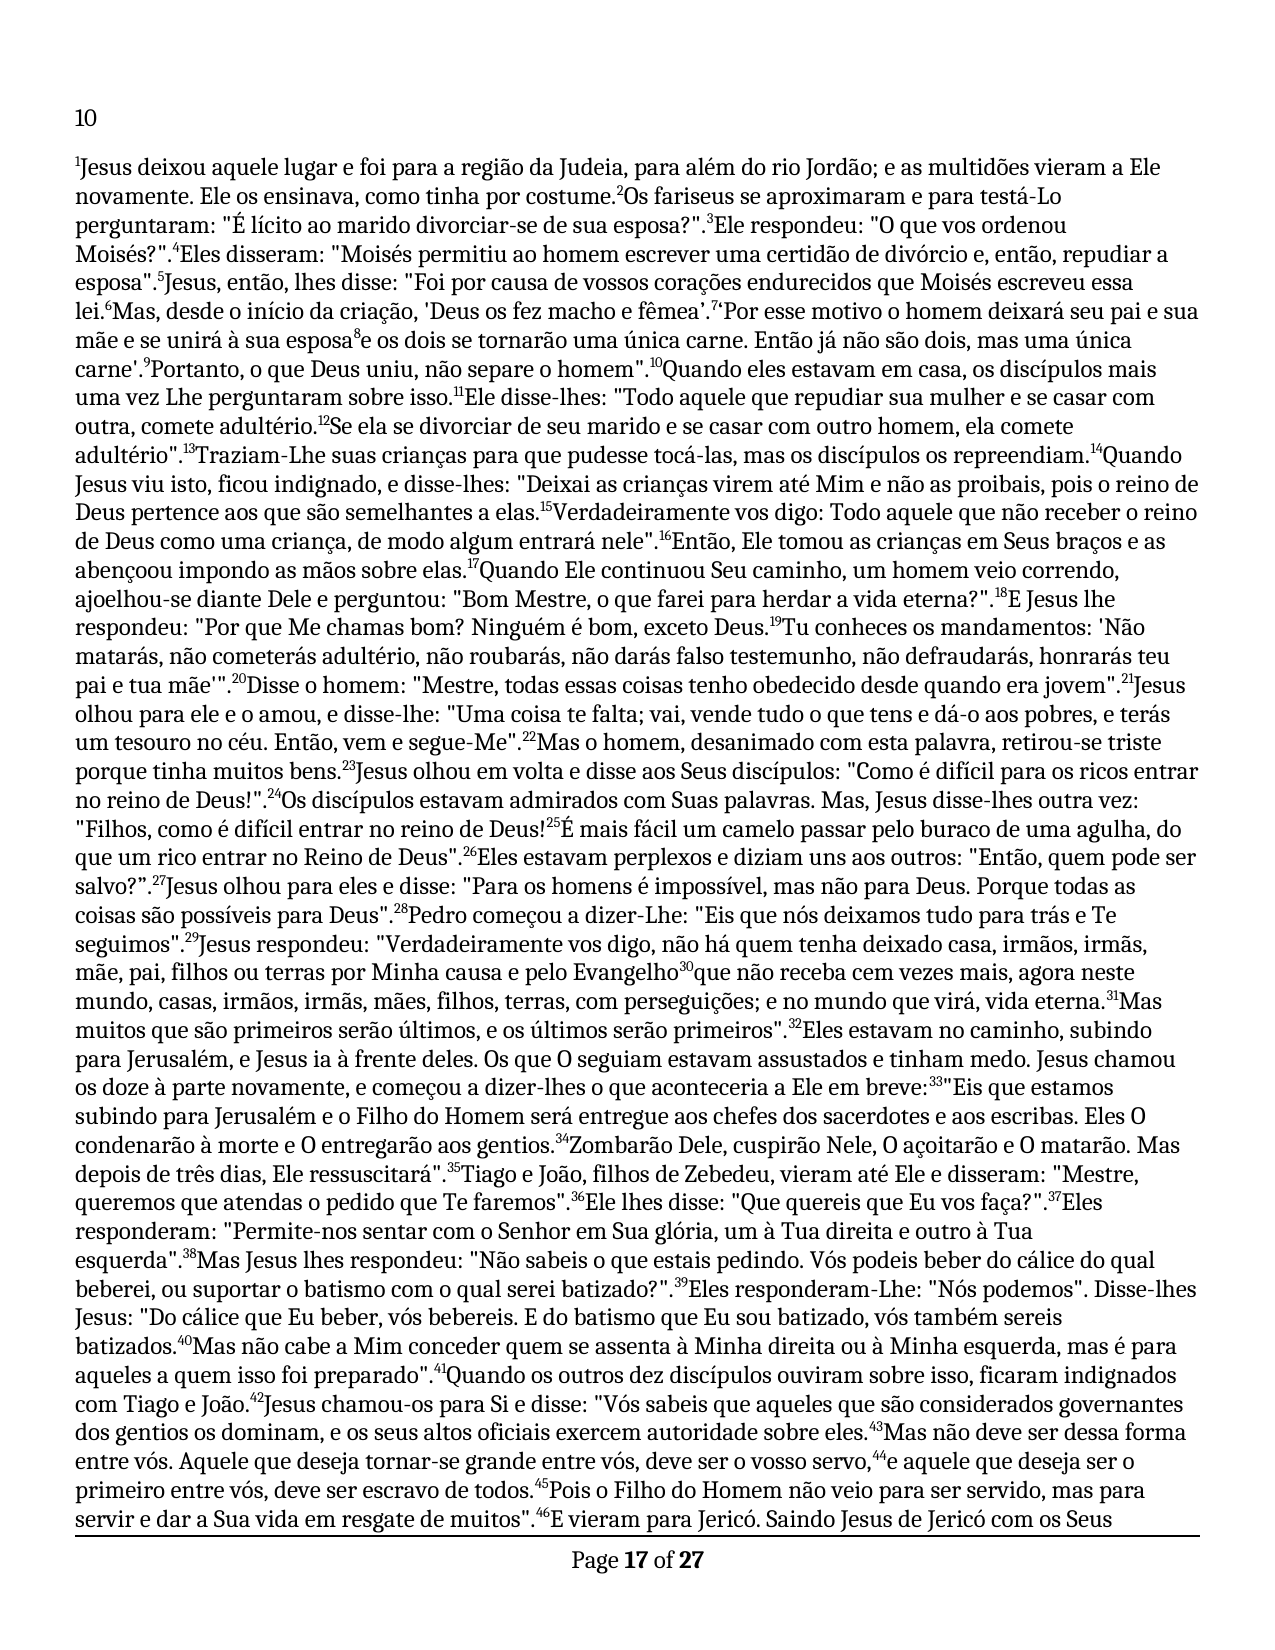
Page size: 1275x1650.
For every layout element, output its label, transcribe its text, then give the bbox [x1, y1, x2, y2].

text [75, 153, 1200, 1535]
text 10 [75, 104, 1200, 132]
